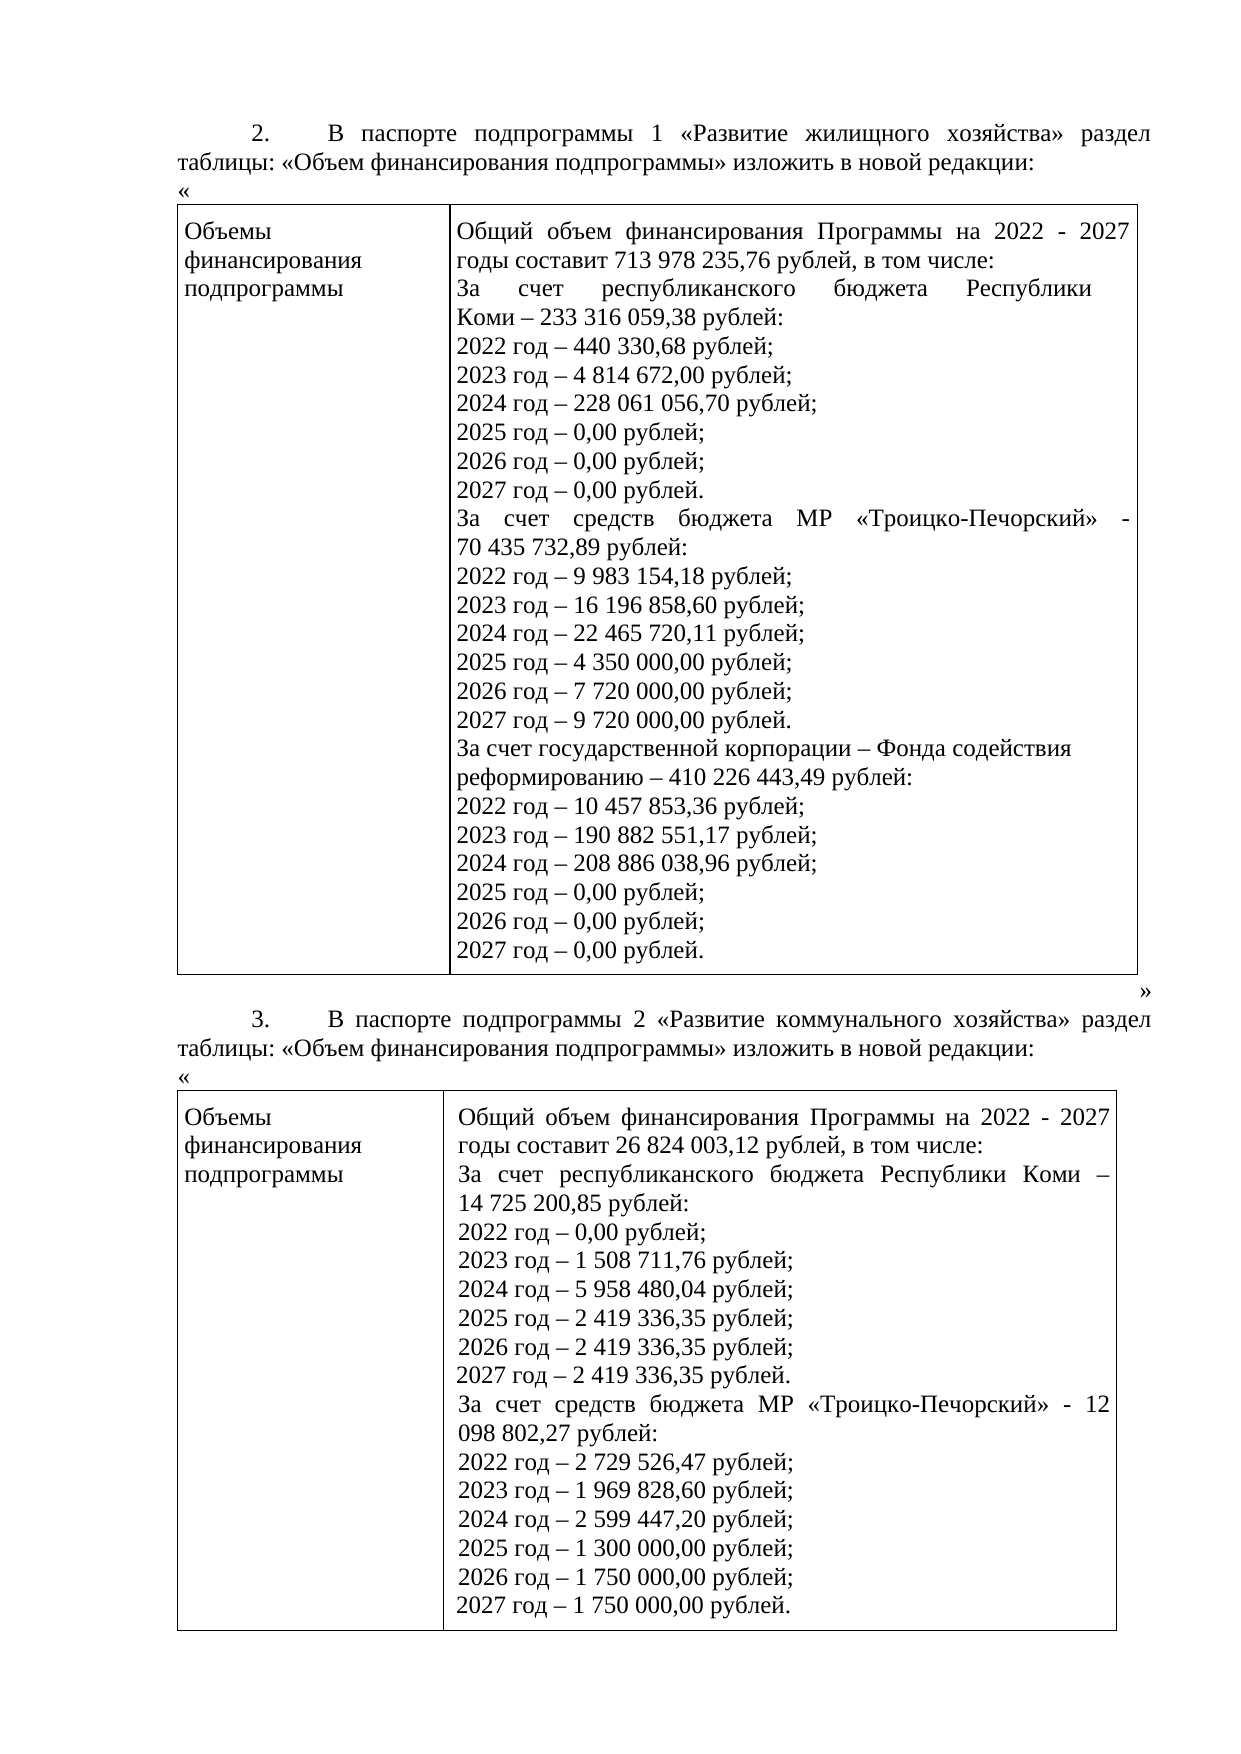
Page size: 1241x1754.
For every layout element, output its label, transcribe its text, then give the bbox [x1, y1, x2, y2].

list В паспорте подпрограммы 2 «Развитие коммунального хозяйства» раздел таблицы: «Объем финансирования подпрограммы» изложить в новой редакции: [177, 1004, 1152, 1061]
table_header Общий объем финансирования Программы на 2022 - 2027 годы составит 713 978 235,76 рублей, в том числе: За счет республиканского бюджета Республики Коми – 233 316 059,38 рублей: 2022 год – 440 330,68 рублей; 2023 год – 4 814 672,00 рублей; 2024 год – 228 061 056,70 рублей; 2025 год – 0,00 рублей; 2026 год – 0,00 рублей; 2027 год – 0,00 рублей. За счет средств бюджета МР «Троицко-Печорский» - 70 435 732,89 рублей: 2022 год – 9 983 154,18 рублей; 2023 год – 16 196 858,60 рублей; 2024 год – 22 465 720,11 рублей; 2025 год – 4 350 000,00 рублей; 2026 год – 7 720 000,00 рублей; 2027 год – 9 720 000,00 рублей. За счет государственной корпорации – Фонда содействия реформированию – 410 226 443,49 рублей: 2022 год – 10 457 853,36 рублей; 2023 год – 190 882 551,17 рублей; 2024 год – 208 886 038,96 рублей; 2025 год – 0,00 рублей; 2026 год – 0,00 рублей; 2027 год – 0,00 рублей. [451, 205, 1137, 974]
table_header Общий объем финансирования Программы на 2022 - 2027 годы составит 26 824 003,12 рублей, в том числе: За счет республиканского бюджета Республики Коми – 14 725 200,85 рублей: 2022 год – 0,00 рублей; 2023 год – 1 508 711,76 рублей; 2024 год – 5 958 480,04 рублей; 2025 год – 2 419 336,35 рублей; 2026 год – 2 419 336,35 рублей; 2027 год – 2 419 336,35 рублей. За счет средств бюджета МР «Троицко-Печорский» - 12 098 802,27 рублей: 2022 год – 2 729 526,47 рублей; 2023 год – 1 969 828,60 рублей; 2024 год – 2 599 447,20 рублей; 2025 год – 1 300 000,00 рублей; 2026 год – 1 750 000,00 рублей; 2027 год – 1 750 000,00 рублей. [444, 1091, 1116, 1630]
list » [251, 975, 1152, 1004]
table_header Объемы финансирования подпрограммы [178, 205, 449, 974]
table_header Объемы финансирования подпрограммы [178, 1091, 443, 1630]
text « [177, 176, 1152, 204]
text « [177, 1061, 1152, 1090]
list В паспорте подпрограммы 1 «Развитие жилищного хозяйства» раздел таблицы: «Объем финансирования подпрограммы» изложить в новой редакции: [177, 118, 1152, 176]
